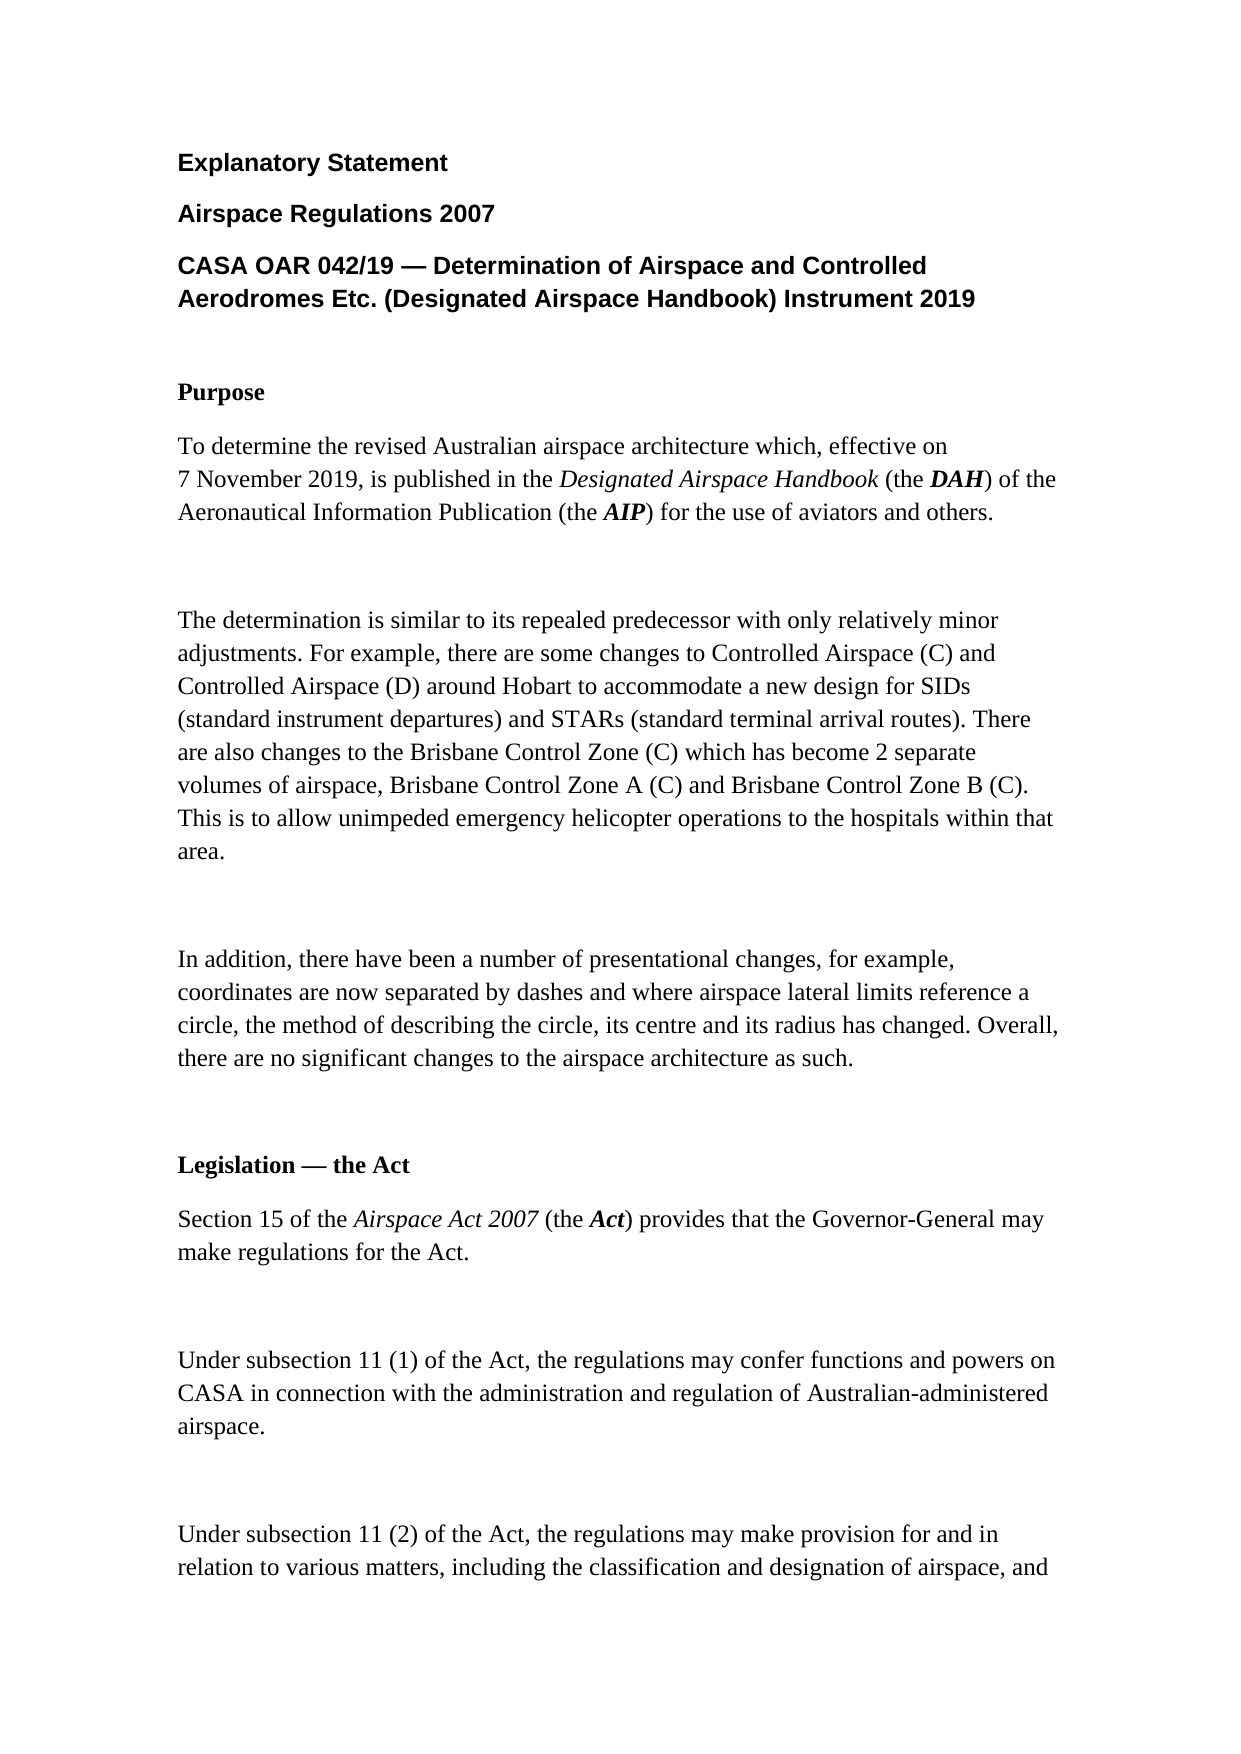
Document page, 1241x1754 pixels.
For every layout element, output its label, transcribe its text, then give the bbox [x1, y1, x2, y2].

subtitle Explanatory Statement [177, 148, 1063, 176]
text Under subsection 11 (1) of the Act, the regulations may confer functions and powers on CASA in connection with the administration and regulation of Australian-administered airspace. [177, 1345, 1063, 1440]
subtitle Airspace Regulations 2007 [177, 199, 1063, 228]
subtitle CASA OAR 042/19 — Determination of Airspace and Controlled Aerodromes Etc. (Designated Airspace Handbook) Instrument 2019 [177, 251, 1063, 313]
text Section 15 of the Airspace Act 2007 (the Act) provides that the Governor-General may make regulations for the Act. [177, 1204, 1063, 1266]
text Legislation — the Act [177, 1151, 1063, 1179]
text In addition, there have been a number of presentational changes, for example, coordinates are now separated by dashes and where airspace lateral limits reference a circle, the method of describing the circle, its centre and its radius has changed. Overall, there are no significant changes to the airspace architecture as such. [177, 944, 1063, 1072]
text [177, 1519, 1063, 1581]
text Purpose [177, 377, 1063, 406]
text The determination is similar to its repealed predecessor with only relatively minor adjustments. For example, there are some changes to Controlled Airspace (C) and Controlled Airspace (D) around Hobart to accommodate a new design for SIDs (standard instrument departures) and STARs (standard terminal arrival routes). There are also changes to the Brisbane Control Zone (C) which has become 2 separate volumes of airspace, Brisbane Control Zone A (C) and Brisbane Control Zone B (C). This is to allow unimpeded emergency helicopter operations to the hospitals within that area. [177, 605, 1063, 865]
text To determine the revised Australian airspace architecture which, effective on 7 November 2019, is published in the Designated Airspace Handbook (the DAH) of the Aeronautical Information Publication (the AIP) for the use of aviators and others. [177, 431, 1063, 526]
